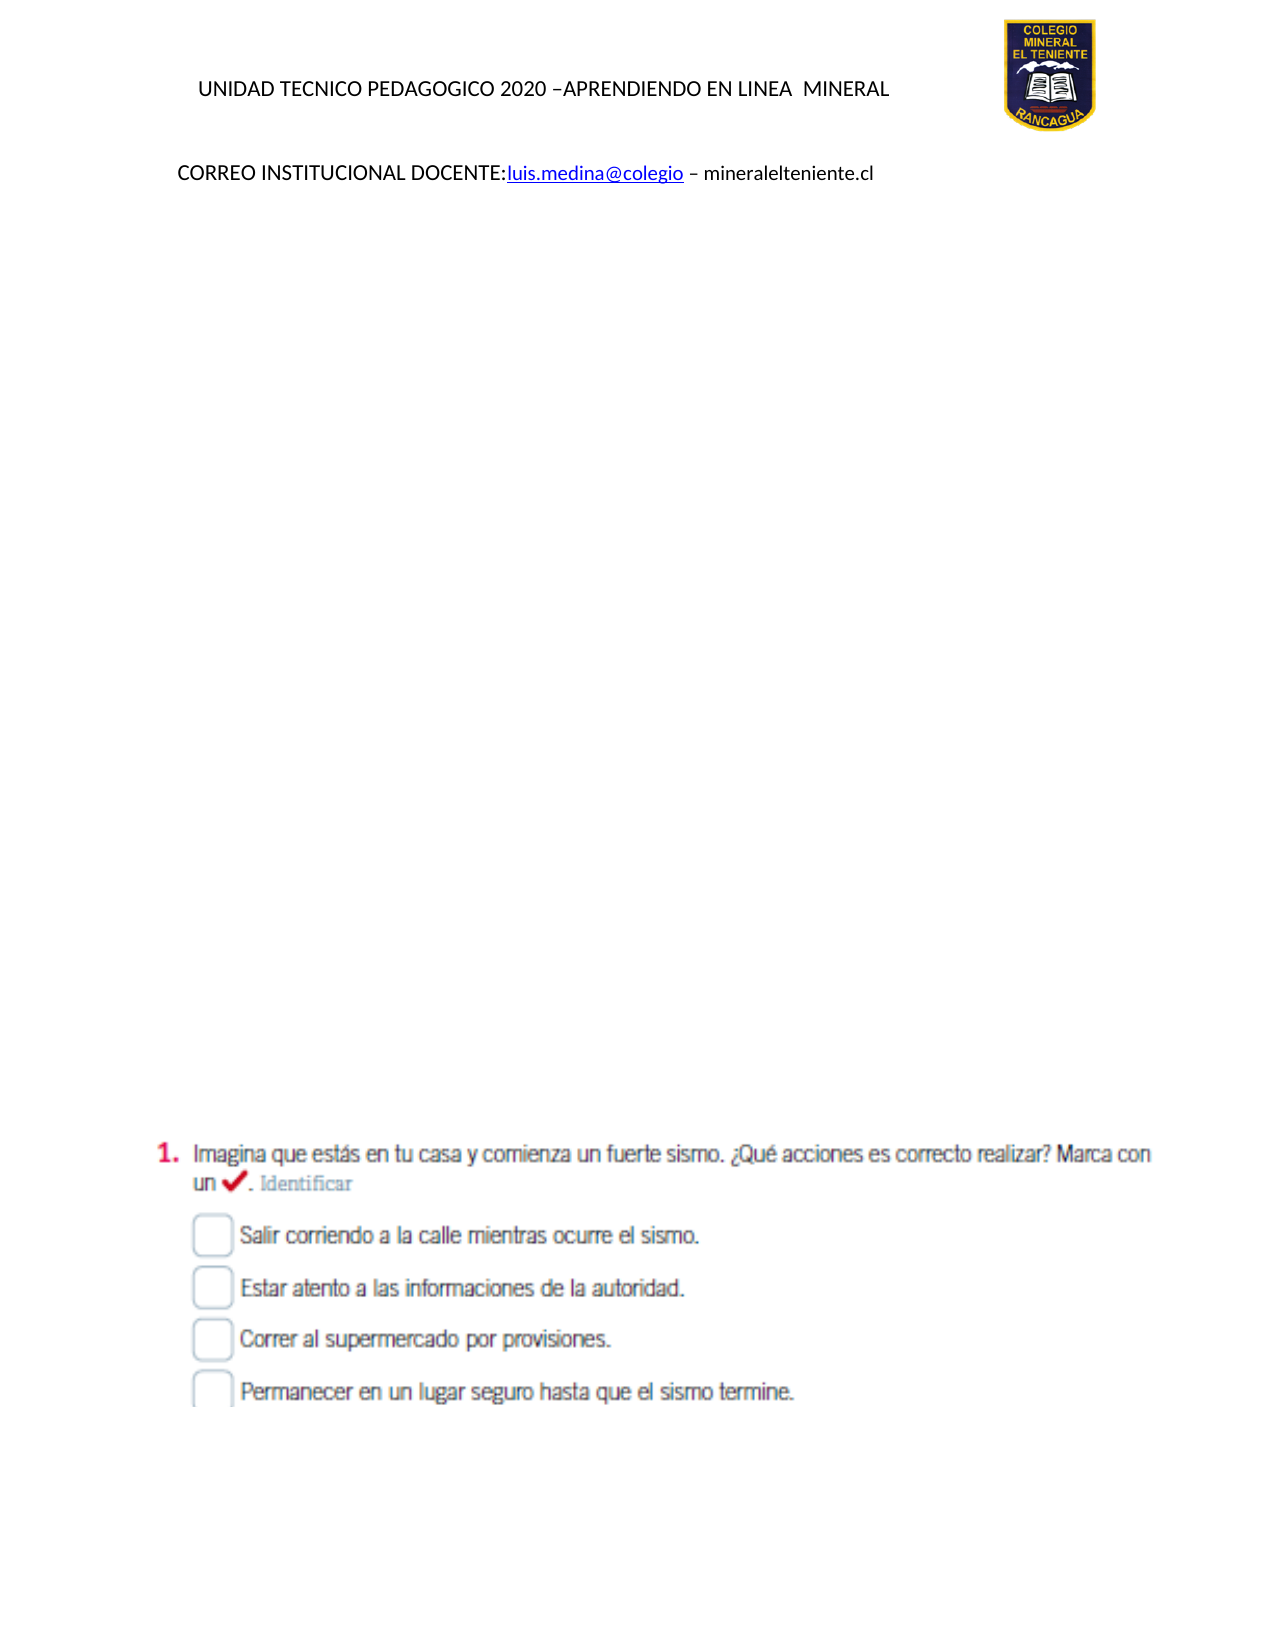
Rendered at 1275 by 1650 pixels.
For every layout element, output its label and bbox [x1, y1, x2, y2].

picture [1000, 13, 1097, 132]
